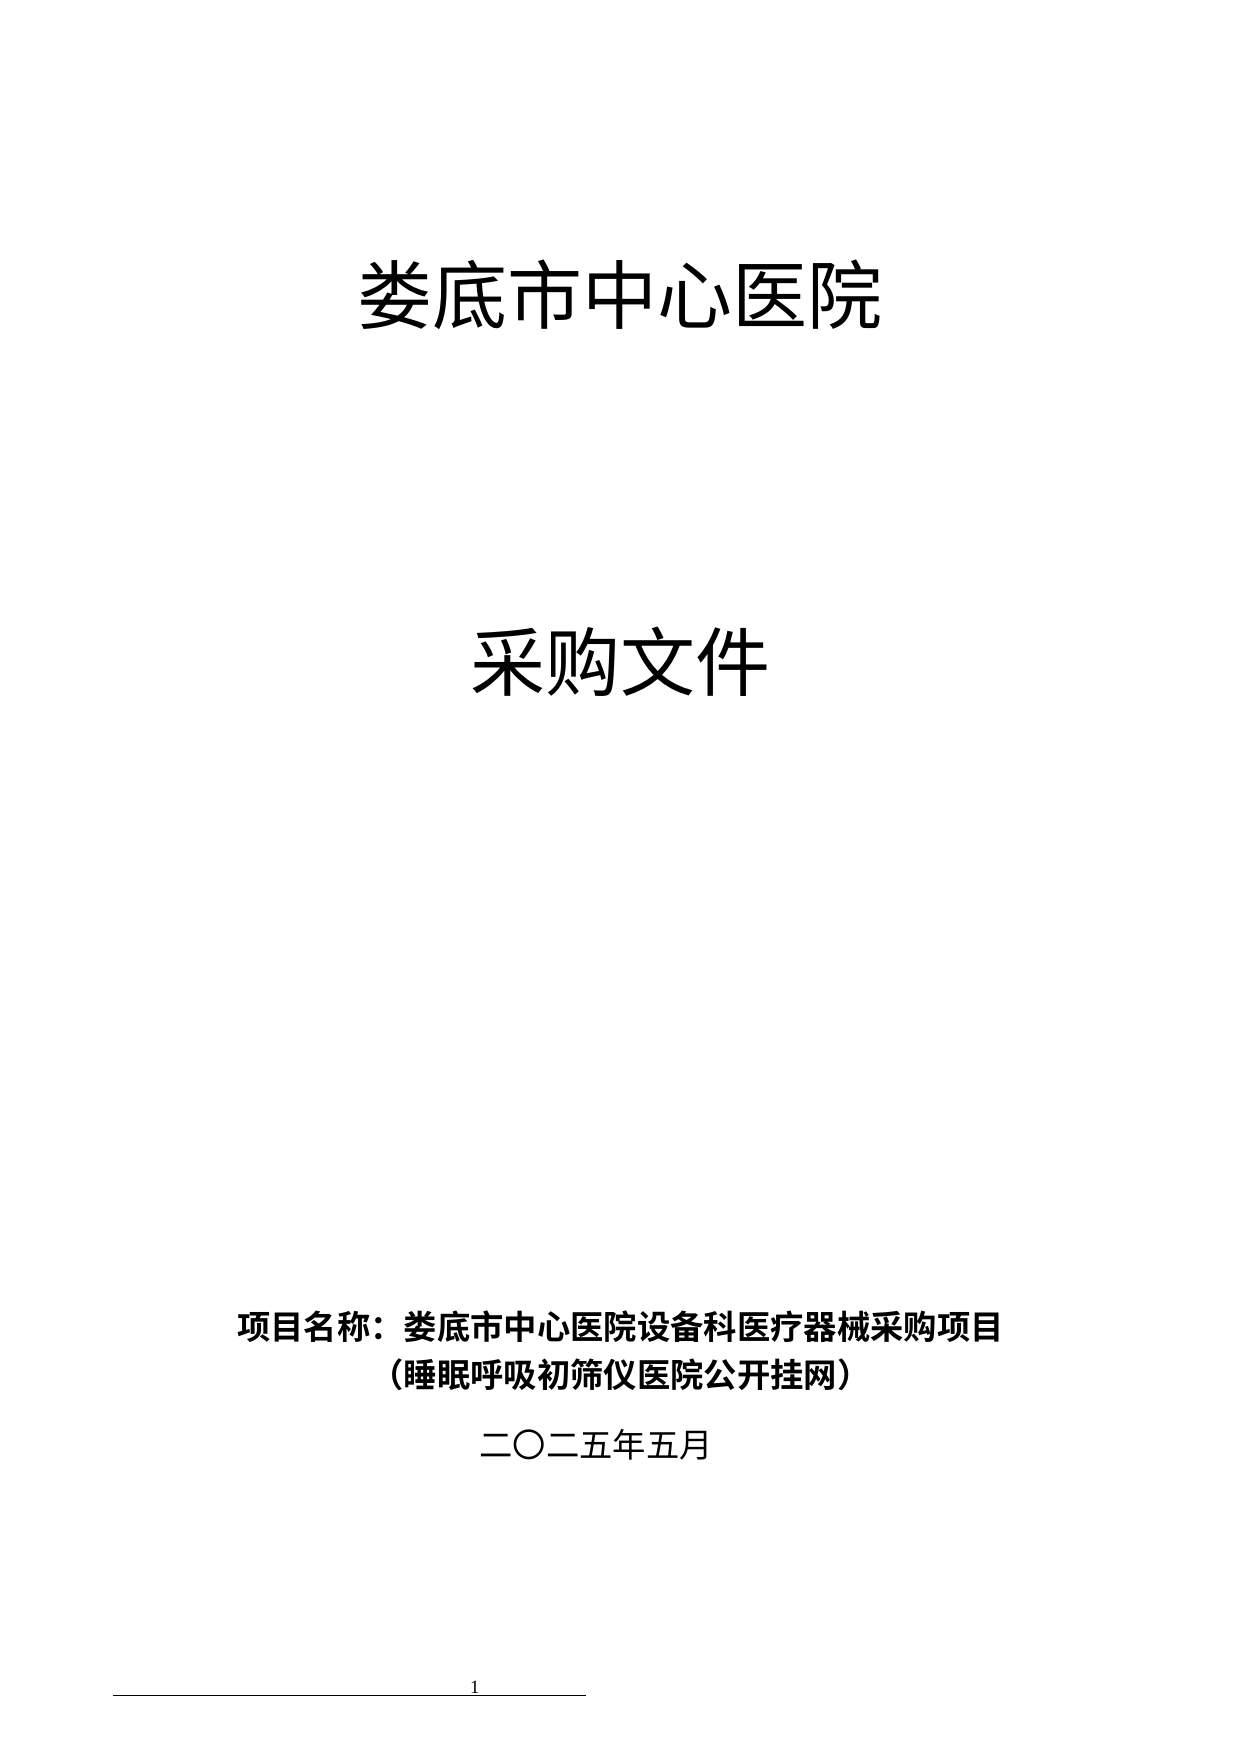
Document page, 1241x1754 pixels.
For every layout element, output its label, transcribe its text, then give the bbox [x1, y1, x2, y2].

text 娄底市中心医院 [112, 236, 1128, 345]
text 采购文件 [112, 604, 1128, 712]
text （睡眠呼吸初筛仪医院公开挂网） [112, 1349, 1128, 1397]
subtitle 项目名称：娄底市中心医院设备科医疗器械采购项目 [112, 1301, 1128, 1349]
text 二〇二五年五月 [112, 1430, 1128, 1464]
